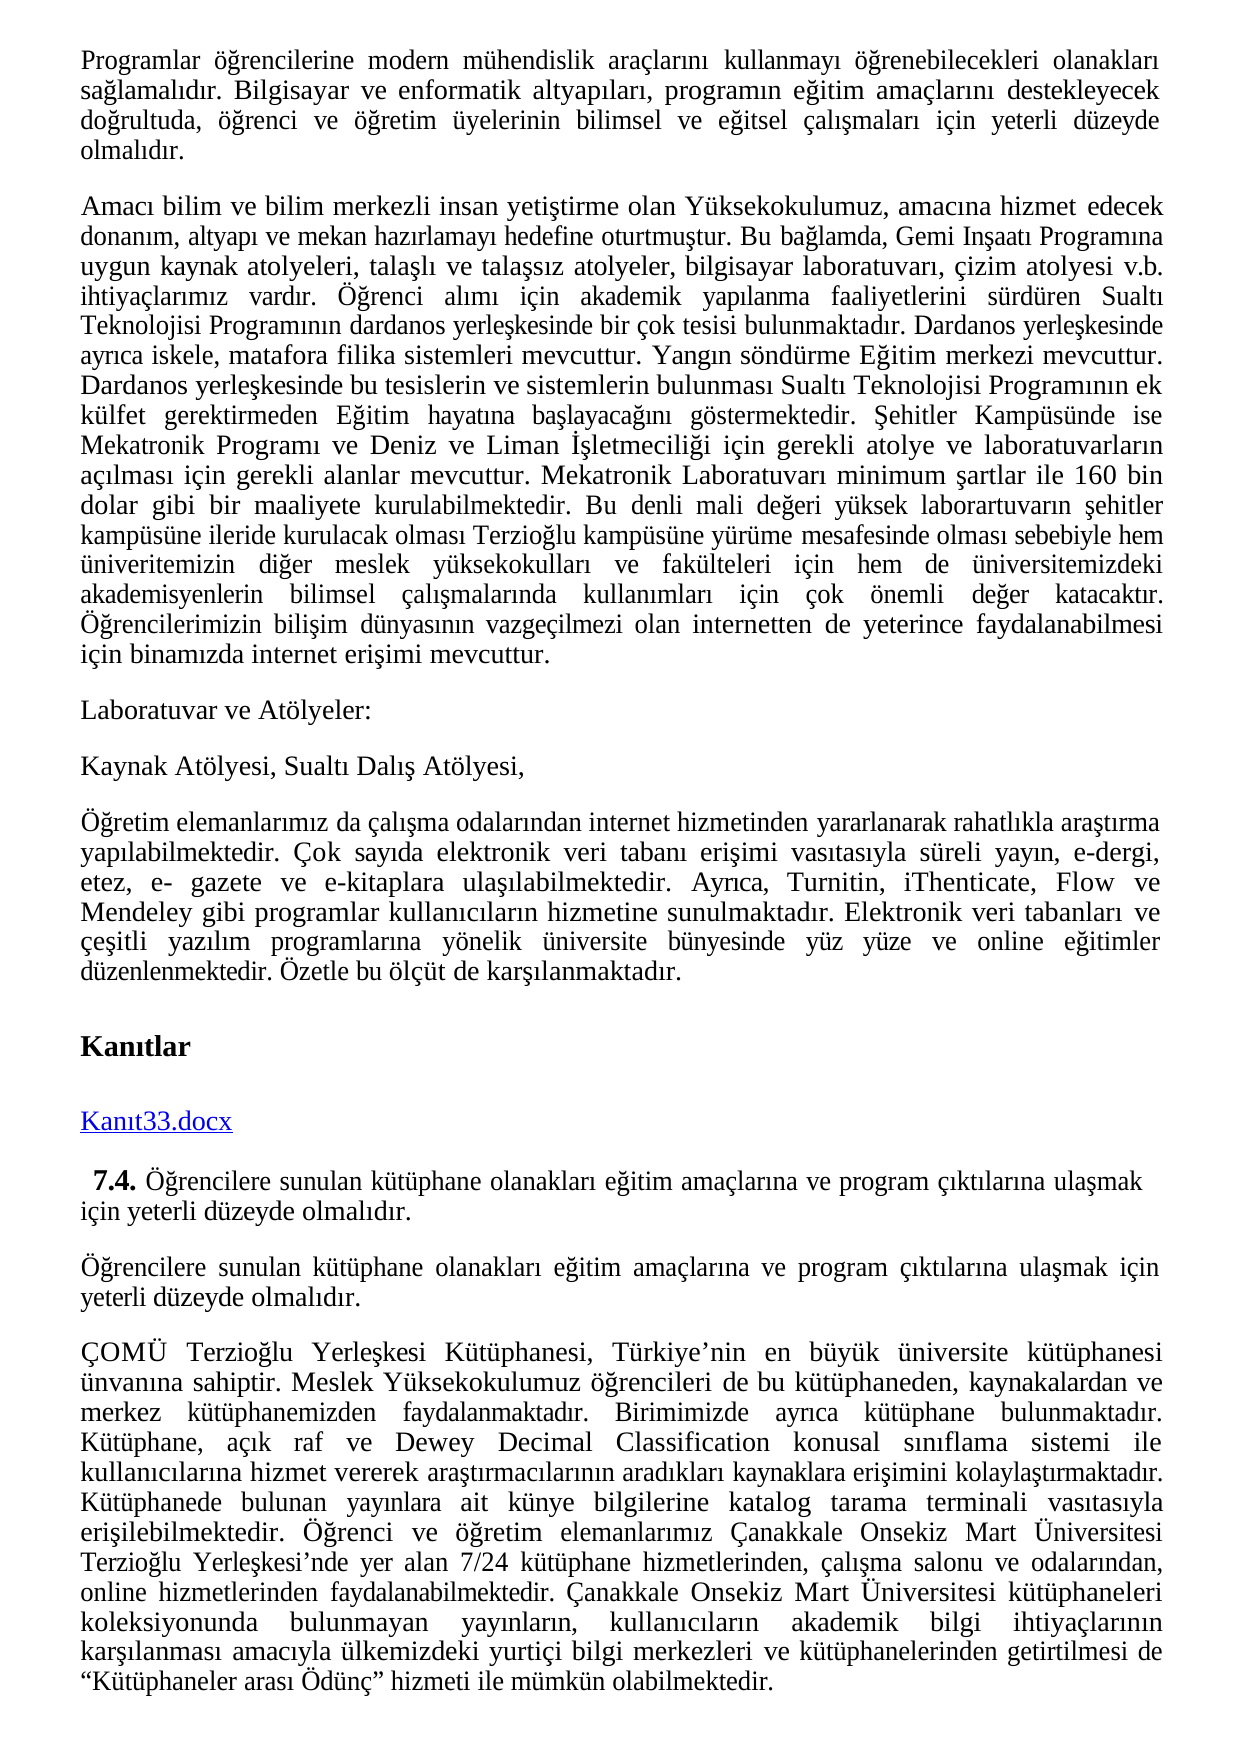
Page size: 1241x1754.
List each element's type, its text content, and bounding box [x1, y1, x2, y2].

text Öğretim elemanlarımız da çalışma odalarından internet hizmetinden yararlanarak rahatlıkla araştırma yapılabilmektedir. Çok sayıda elektronik veri tabanı erişimi vasıtasıyla süreli yayın, e-dergi, etez, e- gazete ve e-kitaplara ulaşılabilmektedir. Ayrıca, Turnitin, iThenticate, Flow ve Mendeley gibi programlar kullanıcıların hizmetine sunulmaktadır. Elektronik veri tabanları ve çeşitli yazılım programlarına yönelik üniversite bünyesinde yüz yüze ve online eğitimler düzenlenmektedir. Özetle bu ölçüt de karşılanmaktadır. [80, 807, 1160, 987]
subtitle Kanıtlar [80, 1028, 1194, 1062]
text Laboratuvar ve Atölyeler: [80, 693, 1194, 725]
text Programlar öğrencilerine modern mühendislik araçlarını kullanmayı öğrenebilecekleri olanakları sağlamalıdır. Bilgisayar ve enformatik altyapıları, programın eğitim amaçlarını destekleyecek doğrultuda, öğrenci ve öğretim üyelerinin bilimsel ve eğitsel çalışmaları için yeterli düzeyde olmalıdır. [80, 46, 1160, 165]
text Kanıt33.docx [80, 1103, 1194, 1136]
text Kaynak Atölyesi, Sualtı Dalış Atölyesi, [80, 749, 1194, 782]
text Amacı bilim ve bilim merkezli insan yetiştirme olan Yüksekokulumuz, amacına hizmet edecek donanım, altyapı ve mekan hazırlamayı hedefine oturtmuştur. Bu bağlamda, Gemi Inşaatı Programına uygun kaynak atolyeleri, talaşlı ve talaşsız atolyeler, bilgisayar laboratuvarı, çizim atolyesi v.b. ihtiyaçlarımız vardır. Öğrenci alımı için akademik yapılanma faaliyetlerini sürdüren Sualtı Teknolojisi Programının dardanos yerleşkesinde bir çok tesisi bulunmaktadır. Dardanos yerleşkesinde ayrıca iskele, matafora filika sistemleri mevcuttur. Yangın söndürme Eğitim merkezi mevcuttur. Dardanos yerleşkesinde bu tesislerin ve sistemlerin bulunması Sualtı Teknolojisi Programının ek külfet gerektirmeden Eğitim hayatına başlayacağını göstermektedir. Şehitler Kampüsünde ise Mekatronik Programı ve Deniz ve Liman İşletmeciliği için gerekli atolye ve laboratuvarların açılması için gerekli alanlar mevcuttur. Mekatronik Laboratuvarı minimum şartlar ile 160 bin dolar gibi bir maaliyete kurulabilmektedir. Bu denli mali değeri yüksek laborartuvarın şehitler kampüsüne ileride kurulacak olması Terzioğlu kampüsüne yürüme mesafesinde olması sebebiyle hem üniveritemizin diğer meslek yüksekokulları ve fakülteleri için hem de üniversitemizdeki akademisyenlerin bilimsel çalışmalarında kullanımları için çok önemli değer katacaktır. Öğrencilerimizin bilişim dünyasının vazgeçilmezi olan internetten de yeterince faydalanabilmesi için binamızda internet erişimi mevcuttur. [80, 191, 1164, 670]
list Öğrencilere sunulan kütüphane olanakları eğitim amaçlarına ve program çıktılarına ulaşmak için yeterli düzeyde olmalıdır. [80, 1165, 1143, 1226]
text Öğrencilere sunulan kütüphane olanakları eğitim amaçlarına ve program çıktılarına ulaşmak için yeterli düzeyde olmalıdır. [80, 1252, 1160, 1312]
text ÇOMÜ Terzioğlu Yerleşkesi Kütüphanesi, Türkiye’nin en büyük üniversite kütüphanesi ünvanına sahiptir. Meslek Yüksekokulumuz öğrencileri de bu kütüphaneden, kaynakalardan ve merkez kütüphanemizden faydalanmaktadır. Birimimizde ayrıca kütüphane bulunmaktadır. Kütüphane, açık raf ve Dewey Decimal Classification konusal sınıflama sistemi ile kullanıcılarına hizmet vererek araştırmacılarının aradıkları kaynaklara erişimini kolaylaştırmaktadır. Kütüphanede bulunan yayınlara ait künye bilgilerine katalog tarama terminali vasıtasıyla erişilebilmektedir. Öğrenci ve öğretim elemanlarımız Çanakkale Onsekiz Mart Üniversitesi Terzioğlu Yerleşkesi’nde yer alan 7/24 kütüphane hizmetlerinden, çalışma salonu ve odalarından, online hizmetlerinden faydalanabilmektedir. Çanakkale Onsekiz Mart Üniversitesi kütüphaneleri koleksiyonunda bulunmayan yayınların, kullanıcıların akademik bilgi ihtiyaçlarının karşılanması amacıyla ülkemizdeki yurtiçi bilgi merkezleri ve kütüphanelerinden getirtilmesi de “Kütüphaneler arası Ödünç” hizmeti ile mümkün olabilmektedir. [80, 1338, 1163, 1697]
